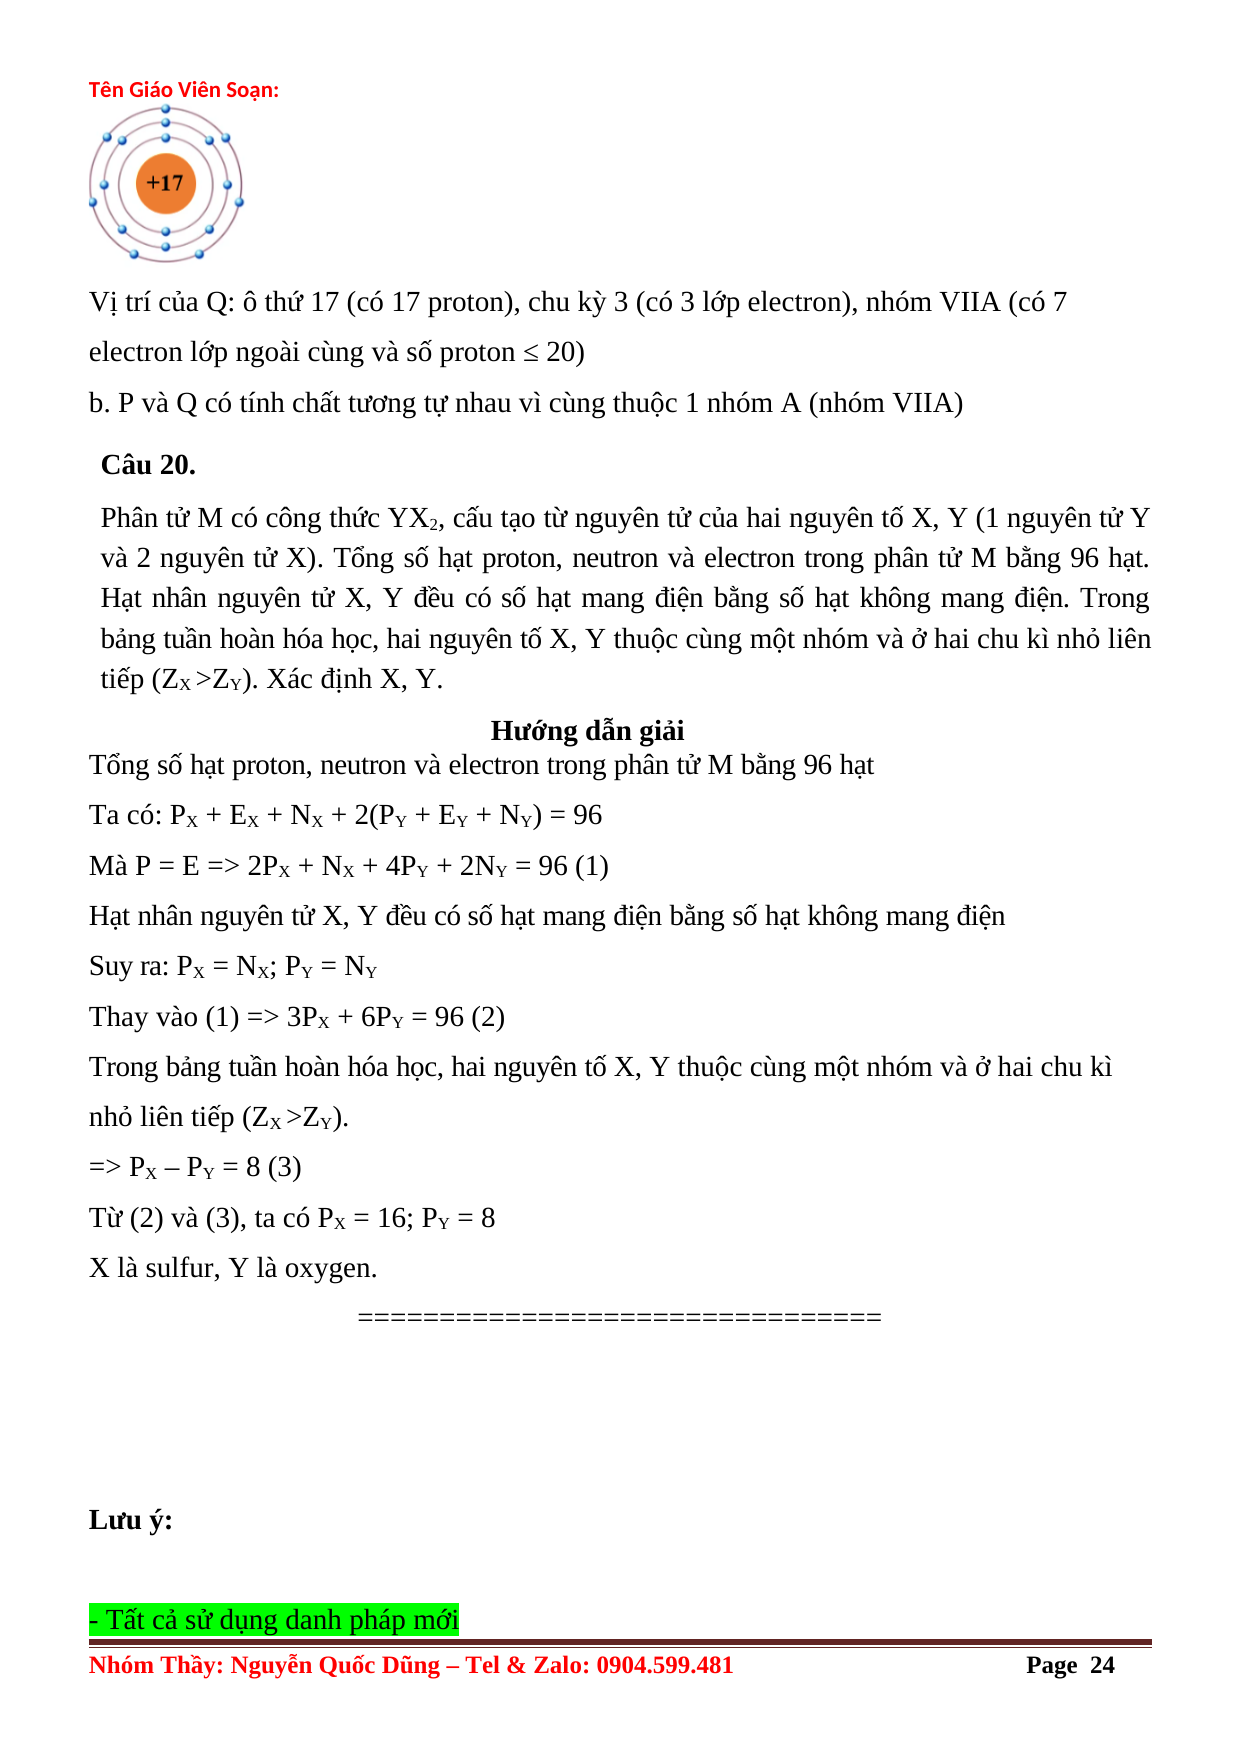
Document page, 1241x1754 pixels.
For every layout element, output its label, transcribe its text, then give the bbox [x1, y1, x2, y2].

text Phân tử M có công thức YX2, cấu tạo từ nguyên tử của hai nguyên tố X, Y (1 nguyên tử Y và 2 nguyên tử X). Tổng số hạt proton, neutron và electron trong phân tử M bằng 96 hạt. Hạt nhân nguyên tử X, Y đều có số hạt mang điện bằng số hạt không mang điện. Trong bảng tuần hoàn hóa học, hai nguyên tố X, Y thuộc cùng một nhóm và ở hai chu kì nhỏ liên tiếp (ZX >ZY). Xác định X, Y. [100, 500, 1152, 694]
text Vị trí của Q: ô thứ 17 (có 17 proton), chu kỳ 3 (có 3 lớp electron), nhóm VIIA (có 7 electron lớp ngoài cùng và số proton ≤ 20) [89, 284, 1152, 368]
text Tổng số hạt proton, neutron và electron trong phân tử M bằng 96 hạt [89, 747, 1152, 781]
text Câu 20. [100, 447, 1152, 481]
text Trong bảng tuần hoàn hóa học, hai nguyên tố X, Y thuộc cùng một nhóm và ở hai chu kì nhỏ liên tiếp (ZX >ZY). [89, 1049, 1152, 1133]
text Hướng dẫn giải [89, 713, 1087, 747]
text b. P và Q có tính chất tương tự nhau vì cùng thuộc 1 nhóm A (nhóm VIIA) [89, 385, 1152, 418]
text Từ (2) và (3), ta có PX = 16; PY = 8 [89, 1200, 1152, 1233]
text Ta có: PX + EX + NX + 2(PY + EY + NY) = 96 [89, 797, 1152, 831]
text Hạt nhân nguyên tử X, Y đều có số hạt mang điện bằng số hạt không mang điện [89, 898, 1152, 932]
text ================================ [89, 1301, 1152, 1334]
text Thay vào (1) => 3PX + 6PY = 96 (2) [89, 999, 1152, 1032]
text Lưu ý: [89, 1502, 1152, 1535]
text - Tất cả sử dụng danh pháp mới [89, 1602, 1152, 1636]
picture [88, 103, 248, 271]
text X là sulfur, Y là oxygen. [89, 1250, 1152, 1284]
text => PX – PY = 8 (3) [89, 1149, 1152, 1183]
text Mà P = E => 2PX + NX + 4PY + 2NY = 96 (1) [89, 848, 1152, 881]
text Suy ra: PX = NX; PY = NY [89, 948, 1152, 982]
